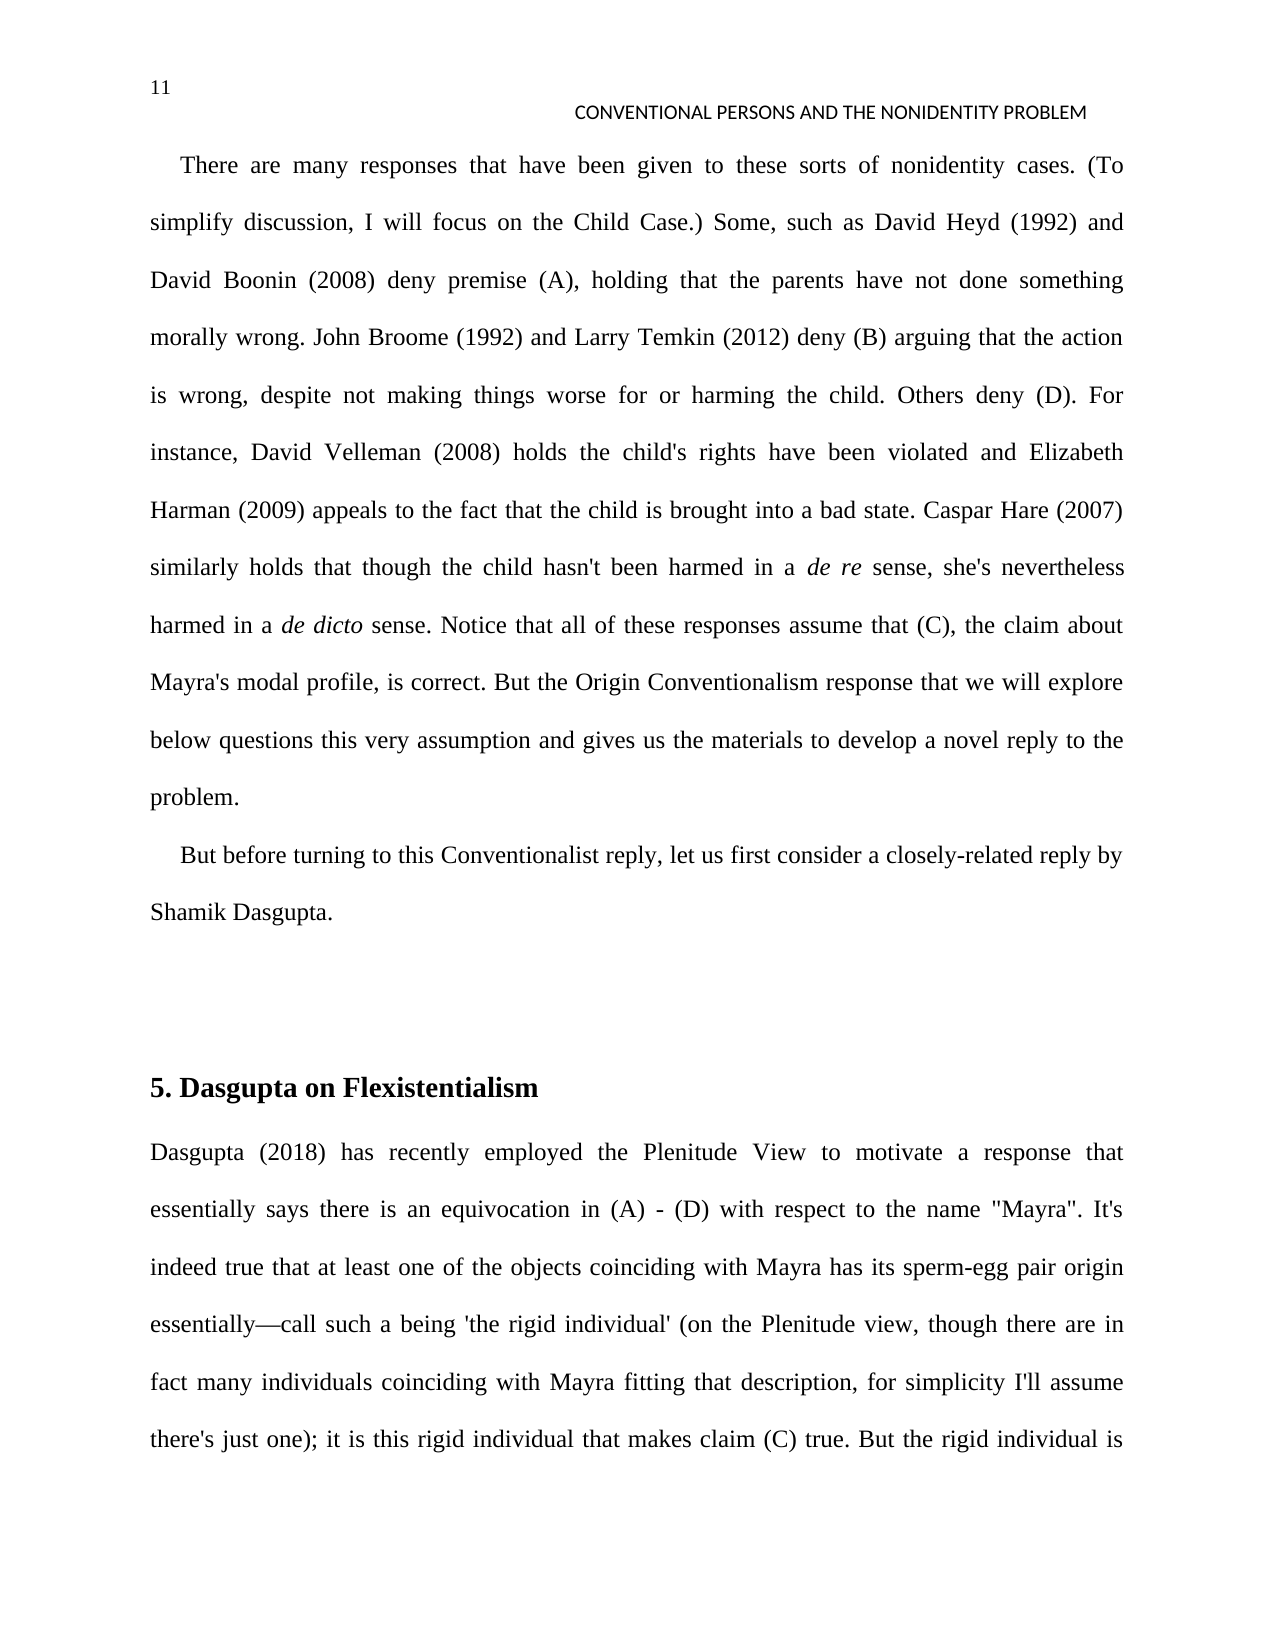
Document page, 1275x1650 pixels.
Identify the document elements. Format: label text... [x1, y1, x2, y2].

text 5. Dasgupta on Flexistentialism [150, 1070, 1125, 1103]
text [150, 1137, 1125, 1453]
text There are many responses that have been given to these sorts of nonidentity cases. (To simplify discussion, I will focus on the Child Case.) Some, such as David Heyd (1992) and David Boonin (2008) deny premise (A), holding that the parents have not done something morally wrong. John Broome (1992) and Larry Temkin (2012) deny (B) arguing that the action is wrong, despite not making things worse for or harming the child. Others deny (D). For instance, David Velleman (2008) holds the child's rights have been violated and Elizabeth Harman (2009) appeals to the fact that the child is brought into a bad state. Caspar Hare (2007) similarly holds that though the child hasn't been harmed in a de re sense, she's nevertheless harmed in a de dicto sense. Notice that all of these responses assume that (C), the claim about Mayra's modal profile, is correct. But the Origin Conventionalism response that we will explore below questions this very assumption and gives us the materials to develop a novel reply to the problem. [150, 150, 1125, 811]
text But before turning to this Conventionalist reply, let us first consider a closely-related reply by Shamik Dasgupta. [150, 840, 1125, 926]
